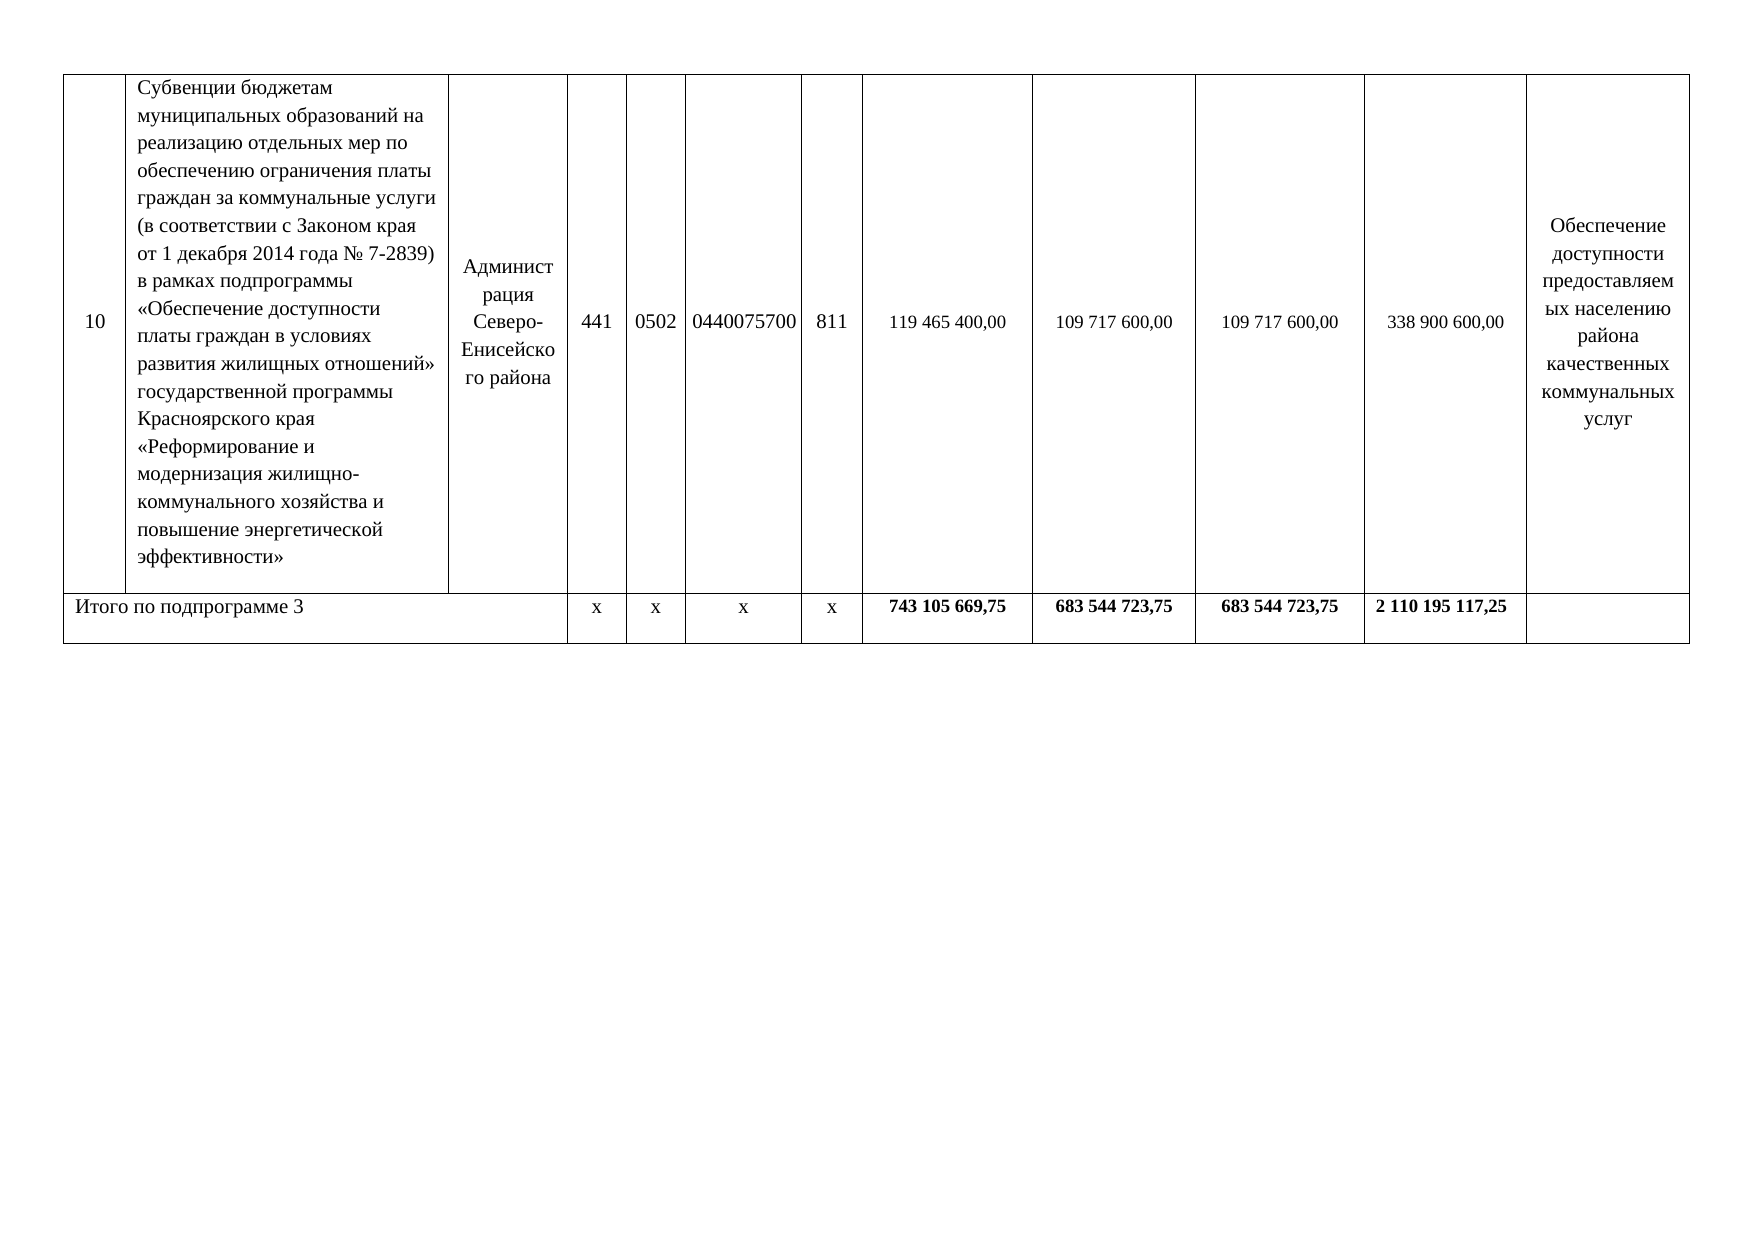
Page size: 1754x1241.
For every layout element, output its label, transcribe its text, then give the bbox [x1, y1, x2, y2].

table_cell 0440075700 [686, 75, 801, 593]
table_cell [449, 75, 567, 593]
table_cell 441 [568, 75, 626, 593]
table_cell х [686, 594, 801, 643]
table_cell 109 717 600,00 [1033, 75, 1195, 593]
table_cell х [568, 594, 626, 643]
table_cell 119 465 400,00 [863, 75, 1032, 593]
table_cell 811 [802, 75, 862, 593]
table_cell 109 717 600,00 [1196, 75, 1364, 593]
table_cell 683 544 723,75 [1033, 594, 1195, 643]
table_cell 743 105 669,75 [863, 594, 1032, 643]
table_cell 338 900 600,00 [1365, 75, 1526, 593]
table_cell 0502 [627, 75, 685, 593]
table_cell 2 110 195 117,25 [1365, 594, 1526, 643]
table_cell Итого по подпрограмме 3 [64, 594, 567, 643]
table_cell [1527, 594, 1689, 643]
table_cell х [627, 594, 685, 643]
table_cell х [802, 594, 862, 643]
table_cell 683 544 723,75 [1196, 594, 1364, 643]
table_cell 10 [64, 75, 125, 593]
table_cell Обеспечение доступности предоставляемых населению района качественных коммунальных услуг [1527, 75, 1689, 593]
table_cell Субвенции бюджетам муниципальных образований на реализацию отдельных мер по обеспечению ограничения платы граждан за коммунальные услуги (в соответствии с Законом края от 1 декабря 2014 года № 7-2839) в рамках подпрограммы «Обеспечение доступности платы граждан в условиях развития жилищных отношений» государственной программы Красноярского края «Реформирование и модернизация жилищно-коммунального хозяйства и повышение энергетической эффективности» [126, 75, 448, 593]
